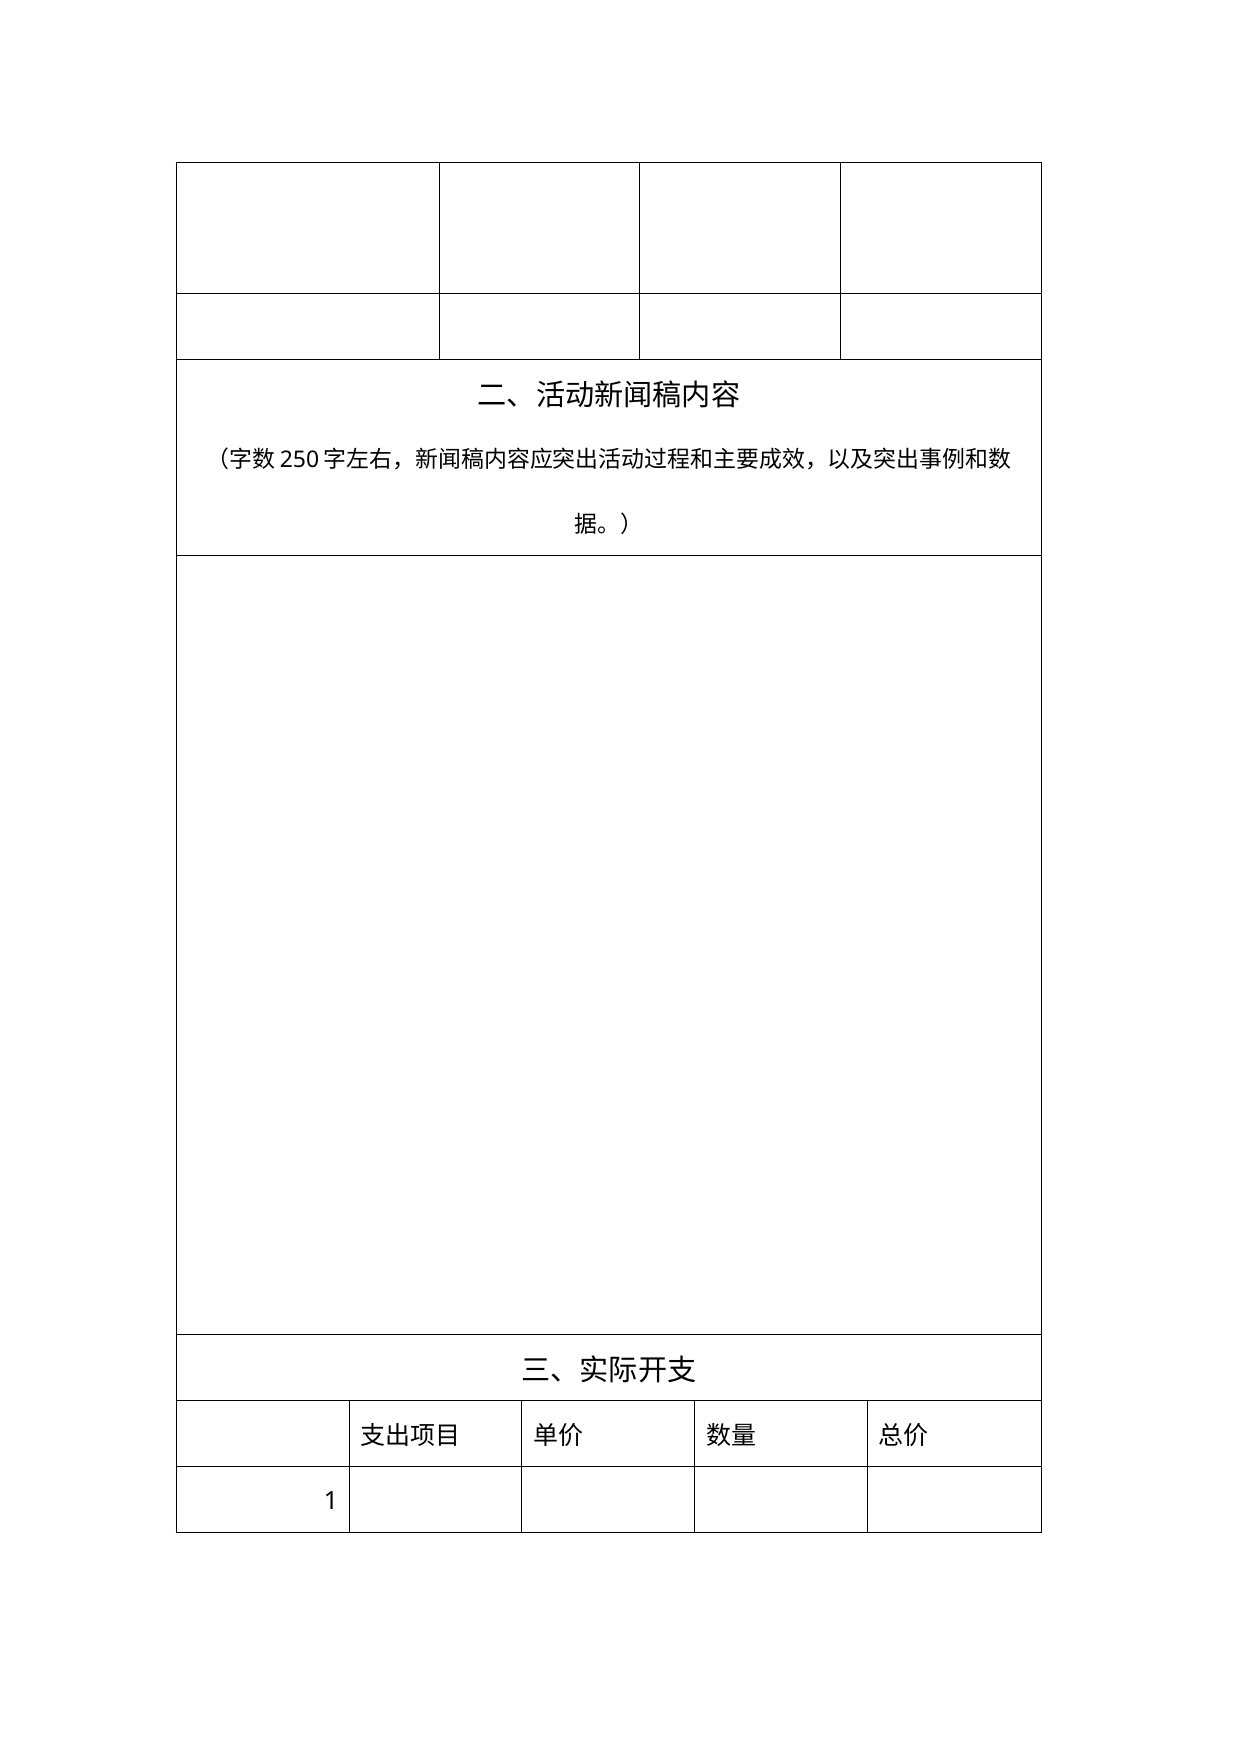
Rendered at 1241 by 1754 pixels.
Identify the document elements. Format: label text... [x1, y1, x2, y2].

table_cell [640, 163, 840, 293]
table_cell [695, 1467, 867, 1532]
table_cell [640, 294, 840, 359]
table_cell 1 [177, 1467, 349, 1532]
table_cell [841, 163, 1041, 293]
table_cell [177, 163, 439, 293]
table_cell [440, 163, 639, 293]
table_cell 二、活动新闻稿内容 （字数250字左右，新闻稿内容应突出活动过程和主要成效，以及突出事例和数据。） [177, 360, 1041, 555]
table_cell [841, 294, 1041, 359]
table_cell 总价 [868, 1401, 1041, 1466]
table_cell [522, 1467, 694, 1532]
table_cell 三、实际开支 [177, 1335, 1041, 1400]
table_cell [350, 1467, 521, 1532]
table_cell 支出项目 [350, 1401, 521, 1466]
table_cell [440, 294, 639, 359]
table_cell 数量 [695, 1401, 867, 1466]
table_cell [177, 556, 1041, 1334]
table_cell [868, 1467, 1041, 1532]
table_cell 单价 [522, 1401, 694, 1466]
table_cell [177, 1401, 349, 1466]
table_cell [177, 294, 439, 359]
